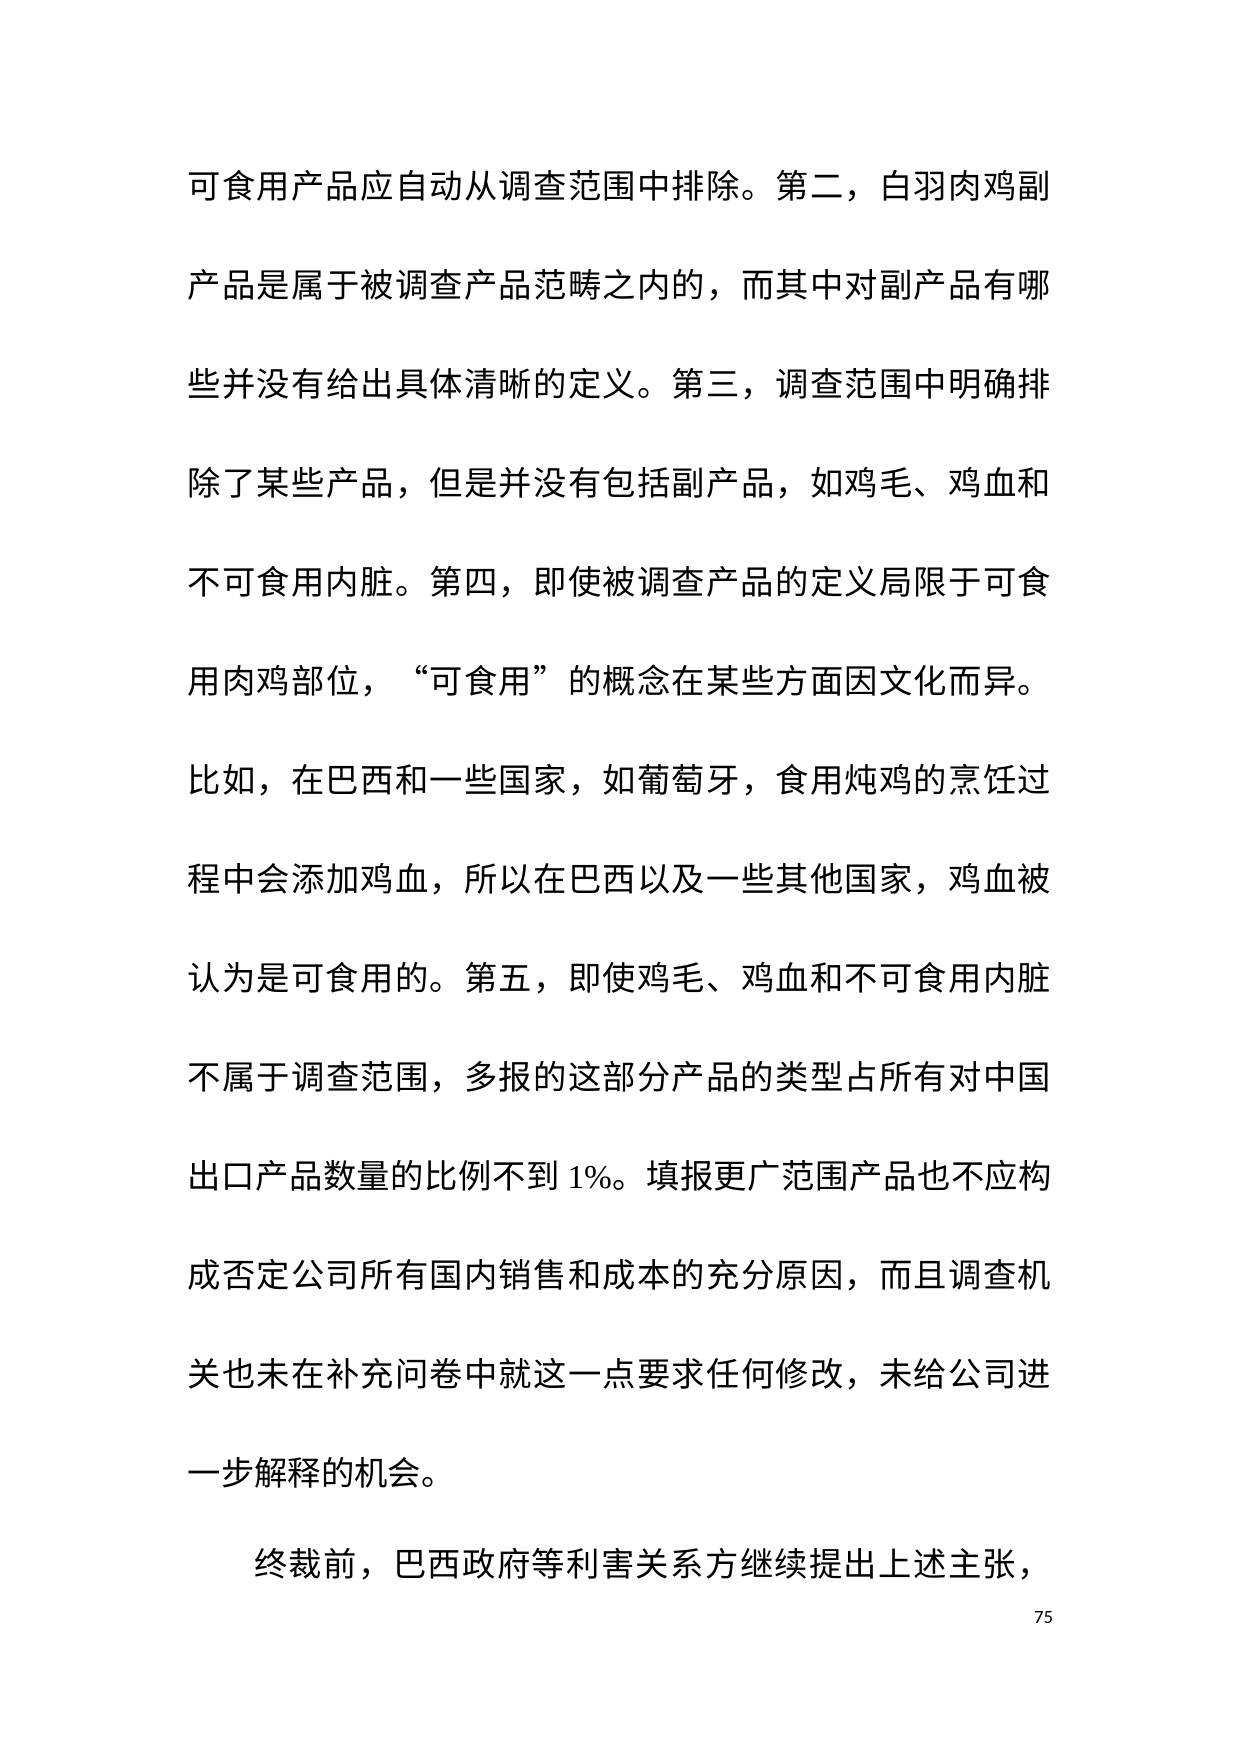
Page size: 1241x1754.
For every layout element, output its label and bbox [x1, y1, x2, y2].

text [187, 151, 1053, 1504]
text [187, 1528, 1053, 1594]
